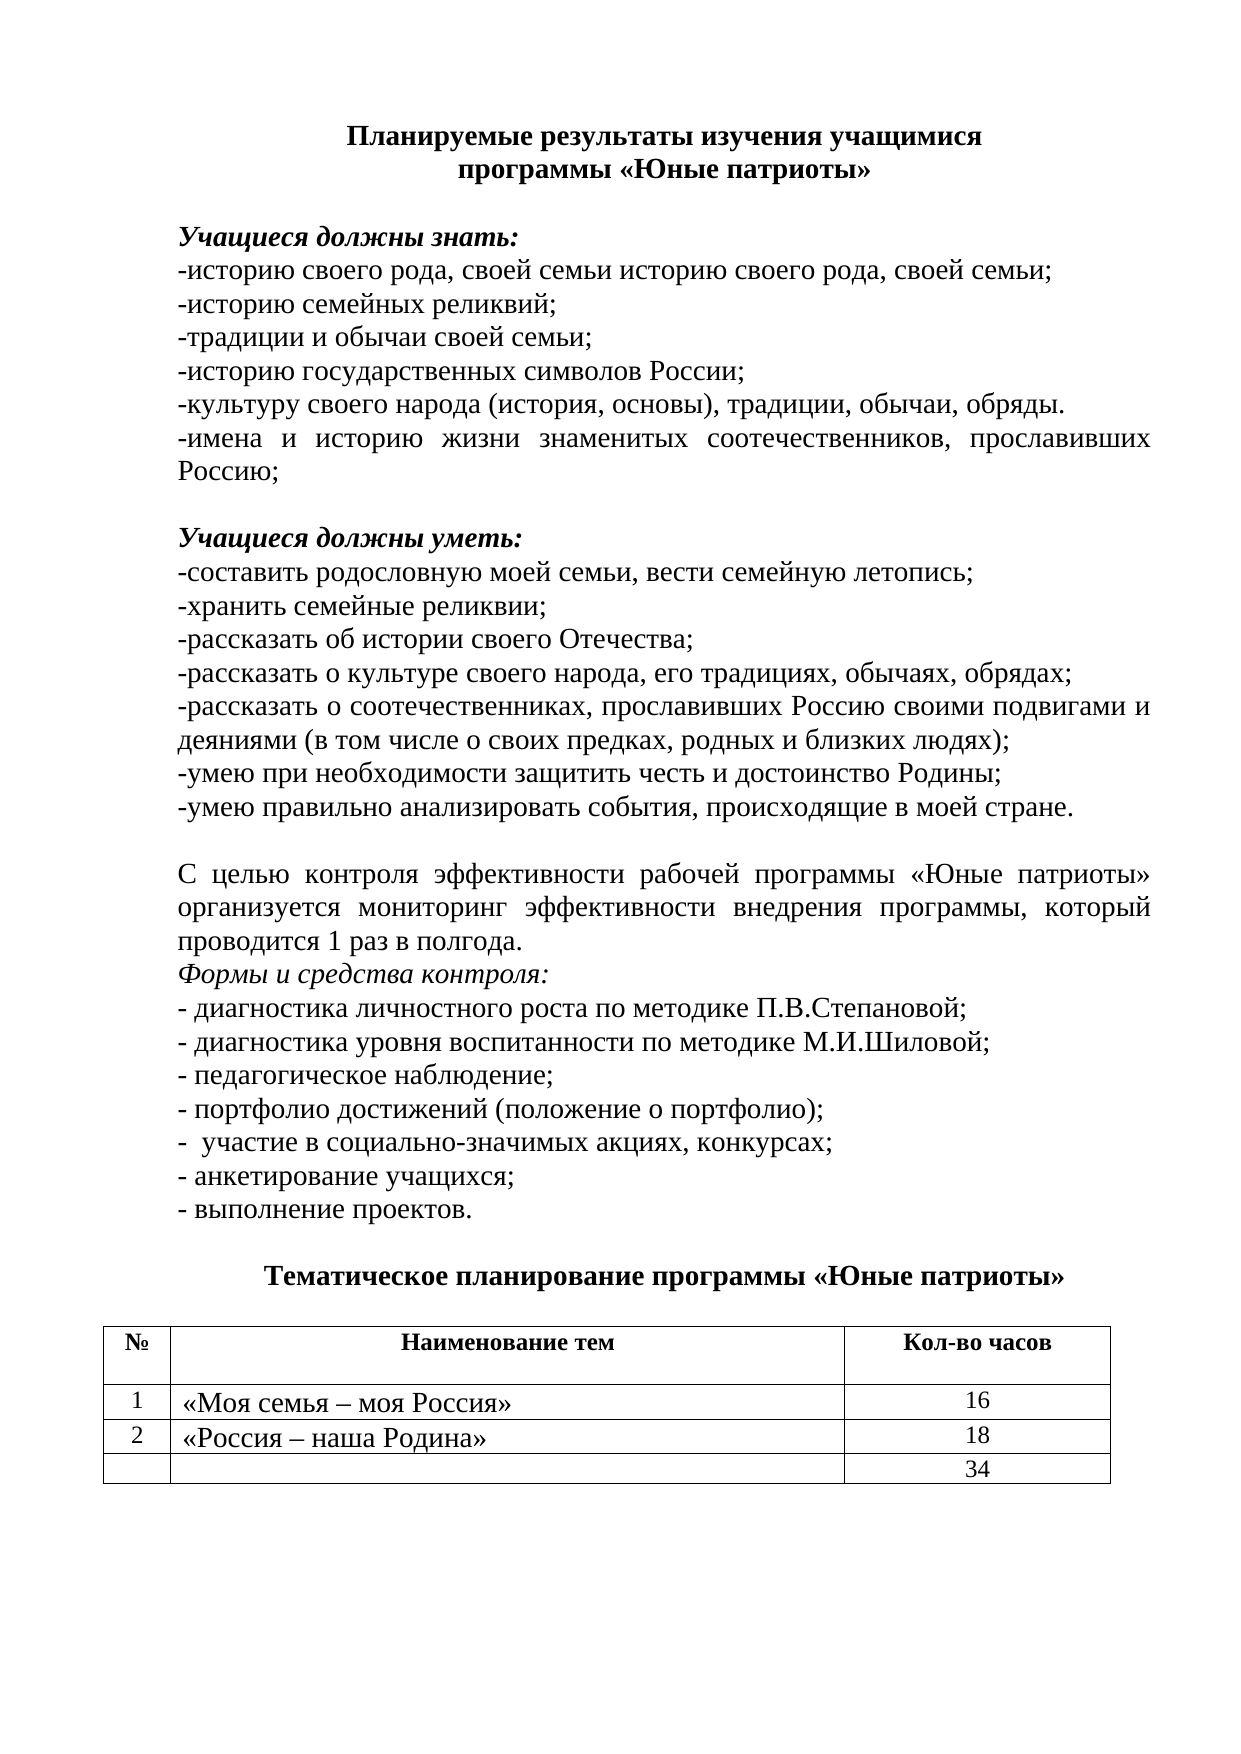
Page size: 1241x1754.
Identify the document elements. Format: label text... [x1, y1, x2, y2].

table_cell [171, 1454, 844, 1483]
text -составить родословную моей семьи, вести семейную летопись; [177, 554, 1152, 588]
text Формы и средства контроля: [177, 957, 1152, 990]
text - педагогическое наблюдение; [177, 1057, 1152, 1091]
text -традиции и обычаи своей семьи; [177, 319, 1152, 353]
text -культуру своего народа (история, основы), традиции, обычаи, обряды. [177, 386, 1152, 420]
table_cell 16 [845, 1385, 1110, 1419]
text -рассказать о культуре своего народа, его традициях, обычаях, обрядах; [177, 655, 1152, 688]
text - участие в социально-значимых акциях, конкурсах; [177, 1124, 1152, 1158]
text С целью контроля эффективности рабочей программы «Юные патриоты» организуется мониторинг эффективности внедрения программы, который проводится 1 раз в полгода. [177, 856, 1152, 957]
text Учащиеся должны знать: [177, 219, 1152, 252]
text -имена и историю жизни знаменитых соотечественников, прославивших Россию; [177, 420, 1152, 487]
text -историю своего рода, своей семьи историю своего рода, своей семьи; [177, 252, 1152, 286]
text - портфолио достижений (положение о портфолио); [177, 1091, 1152, 1124]
table_cell 2 [104, 1420, 170, 1453]
table_header Наименование тем [171, 1327, 844, 1384]
text - диагностика уровня воспитанности по методике М.И.Шиловой; [177, 1024, 1152, 1057]
table_cell «Россия – наша Родина» [171, 1420, 844, 1453]
text -умею правильно анализировать события, происходящие в моей стране. [177, 789, 1152, 822]
table_cell 34 [845, 1454, 1110, 1483]
text Тематическое планирование программы «Юные патриоты» [177, 1258, 1152, 1292]
table_cell [104, 1454, 170, 1483]
text -историю семейных реликвий; [177, 286, 1152, 319]
table_header № [104, 1327, 170, 1384]
table_header Кол-во часов [845, 1327, 1110, 1384]
text -рассказать о соотечественниках, прославивших Россию своими подвигами и деяниями (в том числе о своих предках, родных и близких людях); [177, 688, 1152, 755]
text -хранить семейные реликвии; [177, 588, 1152, 621]
text Планируемые результаты изучения учащимися [177, 118, 1152, 152]
table_cell 18 [845, 1420, 1110, 1453]
table_cell «Моя семья – моя Россия» [171, 1385, 844, 1419]
text -рассказать об истории своего Отечества; [177, 621, 1152, 655]
text - анкетирование учащихся; [177, 1158, 1152, 1191]
text -историю государственных символов России; [177, 353, 1152, 386]
text программы «Юные патриоты» [177, 152, 1152, 185]
text -умею при необходимости защитить честь и достоинство Родины; [177, 755, 1152, 789]
text - диагностика личностного роста по методике П.В.Степановой; [177, 990, 1152, 1024]
text Учащиеся должны уметь: [177, 521, 1152, 554]
table_cell 1 [104, 1385, 170, 1419]
text - выполнение проектов. [177, 1191, 1152, 1225]
